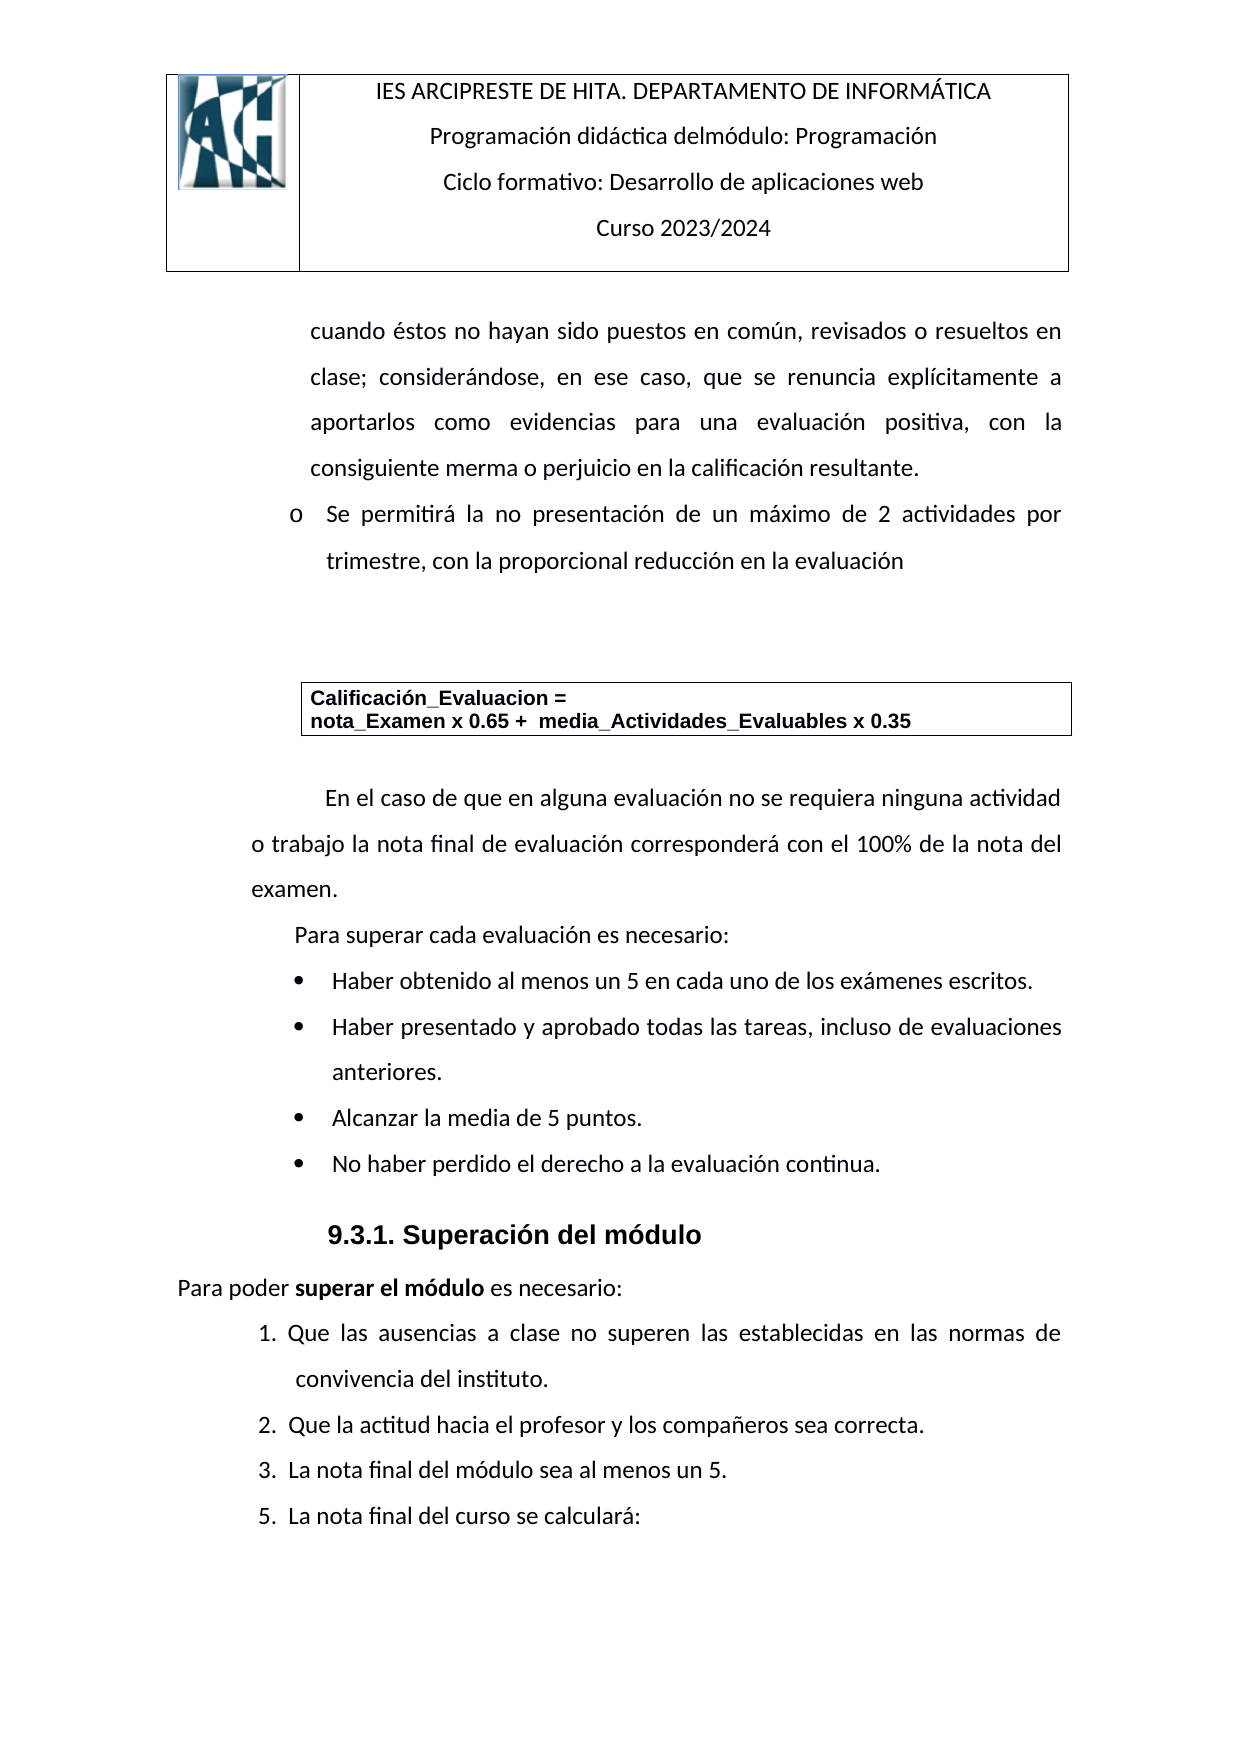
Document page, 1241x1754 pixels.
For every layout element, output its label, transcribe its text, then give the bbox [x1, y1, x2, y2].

text nota_Examen x 0.65 + media_Actividades_Evaluables x 0.35 [302, 706, 1071, 735]
text Para superar cada evaluación es necesario: [221, 919, 1063, 950]
text 3. La nota final del módulo sea al menos un 5. [258, 1455, 1063, 1485]
list No haber perdido el derecho a la evaluación continua. [294, 1148, 1063, 1178]
text Para poder superar el módulo es necesario: [177, 1272, 1063, 1302]
text Calificación_Evaluacion = [302, 683, 1071, 706]
subtitle Superación del módulo [327, 1219, 1063, 1250]
list Haber presentado y aprobado todas las tareas, incluso de evaluaciones anteriores. [294, 1011, 1063, 1087]
list Haber obtenido al menos un 5 en cada uno de los exámenes escritos. [294, 965, 1063, 996]
picture [176, 74, 289, 190]
text En el caso de que en alguna evaluación no se requiera ninguna actividad o trabajo la nota final de evaluación corresponderá con el 100% de la nota del examen. [251, 782, 1063, 904]
text 2. Que la actitud hacia el profesor y los compañeros sea correcta. [258, 1409, 1063, 1439]
text 5. La nota final del curso se calculará: [258, 1500, 1063, 1531]
list Alcanzar la media de 5 puntos. [294, 1102, 1063, 1133]
text 1. Que las ausencias a clase no superen las establecidas en las normas de convivencia del instituto. [258, 1317, 1063, 1394]
list Se permitirá la no presentación de un máximo de 2 actividades por trimestre, con la proporcional reducción en la evaluación [288, 498, 1063, 576]
